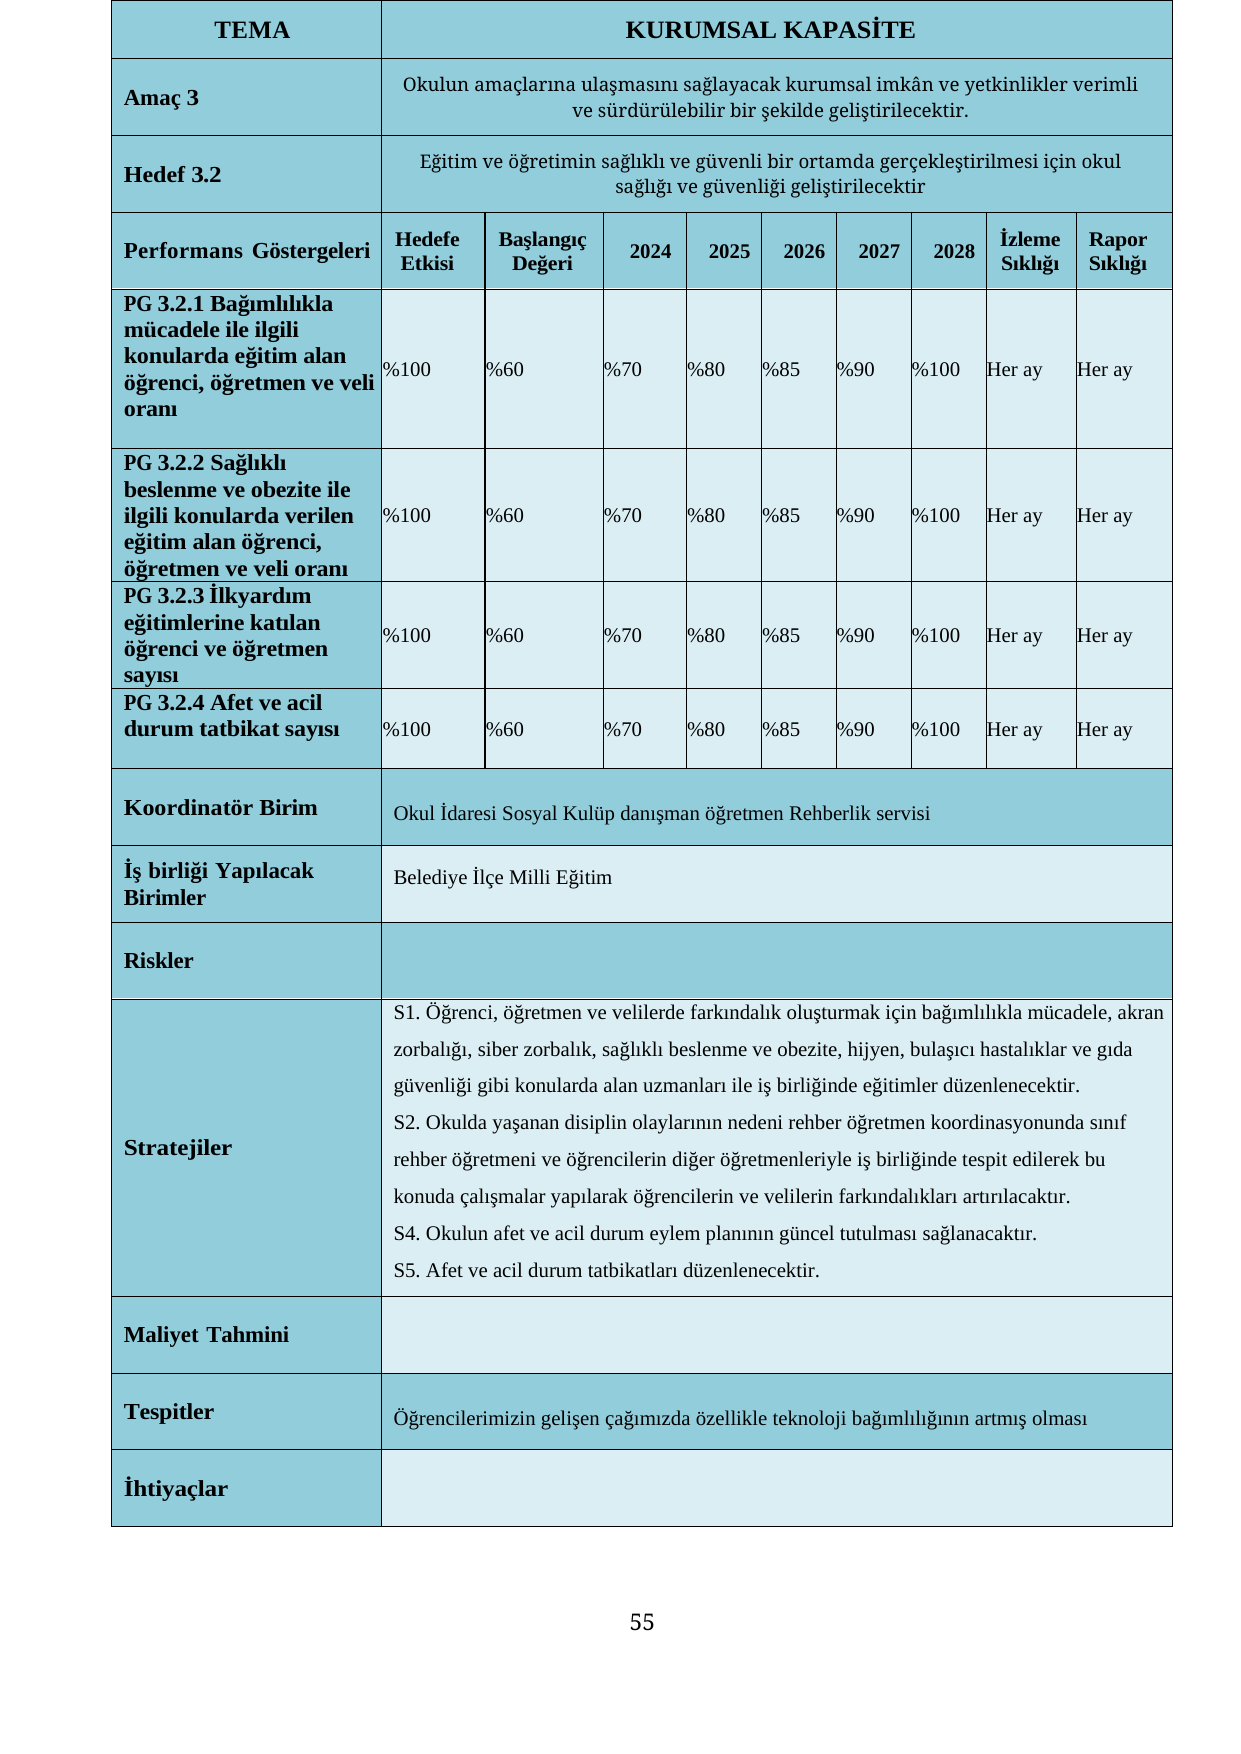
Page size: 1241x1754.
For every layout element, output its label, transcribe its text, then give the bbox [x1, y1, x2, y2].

table_cell Koordinatör Birim [112, 769, 381, 845]
table_cell %70 [604, 290, 686, 448]
table_cell PG 3.2.4 Afet ve acil durum tatbikat sayısı [112, 689, 381, 768]
table_cell %70 [604, 582, 686, 688]
table_cell %60 [486, 449, 603, 581]
table_header KURUMSAL KAPASİTE [382, 1, 1172, 58]
table_cell %90 [837, 449, 911, 581]
table_cell %60 [486, 290, 603, 448]
table_cell Her ay [1077, 689, 1172, 768]
table_cell Amaç 3 [112, 59, 381, 135]
table_cell PG 3.2.2 Sağlıklı beslenme ve obezite ile ilgili konularda verilen eğitim alan öğrenci, öğretmen ve veli oranı [112, 449, 381, 581]
table_cell Her ay [987, 290, 1076, 448]
table_cell Okulun amaçlarına ulaşmasını sağlayacak kurumsal imkân ve yetkinlikler verimli ve sürdürülebilir bir şekilde geliştirilecektir. [382, 59, 1172, 135]
table_cell Performans Göstergeleri [112, 213, 381, 288]
table_cell %100 [912, 582, 986, 688]
table_cell Her ay [987, 582, 1076, 688]
table_cell %90 [837, 689, 911, 768]
table_cell %70 [604, 449, 686, 581]
table_cell %60 [486, 689, 603, 768]
table_cell Eğitim ve öğretimin sağlıklı ve güvenli bir ortamda gerçekleştirilmesi için okul sağlığı ve güvenliği geliştirilecektir [382, 136, 1172, 212]
table_cell Her ay [987, 689, 1076, 768]
table_cell %80 [687, 689, 761, 768]
table_cell Tespitler [112, 1374, 381, 1449]
table_cell %100 [382, 290, 484, 448]
table_cell %90 [837, 290, 911, 448]
table_cell %85 [762, 449, 836, 581]
table_cell %100 [912, 689, 986, 768]
table_cell Her ay [987, 449, 1076, 581]
table_cell İhtiyaçlar [112, 1450, 381, 1526]
table_cell %80 [687, 449, 761, 581]
table_cell %100 [912, 449, 986, 581]
table_header TEMA [112, 1, 381, 58]
table_cell %100 [912, 290, 986, 448]
table_cell Stratejiler [112, 1000, 381, 1296]
table_cell 2026 [762, 213, 836, 288]
table_cell %85 [762, 582, 836, 688]
table_cell 2027 [837, 213, 911, 288]
table_cell Her ay [1077, 582, 1172, 688]
table_cell %85 [762, 689, 836, 768]
table_cell Rapor Sıklığı [1077, 213, 1172, 288]
table_cell 2024 [604, 213, 686, 288]
table_cell %80 [687, 290, 761, 448]
table_cell [382, 1450, 1172, 1526]
table_cell Okul İdaresi Sosyal Kulüp danışman öğretmen Rehberlik servisi [382, 769, 1172, 845]
table_cell %70 [604, 689, 686, 768]
table_cell Başlangıç Değeri [486, 213, 603, 288]
table_cell S1. Öğrenci, öğretmen ve velilerde farkındalık oluşturmak için bağımlılıkla mücadele, akran zorbalığı, siber zorbalık, sağlıklı beslenme ve obezite, hijyen, bulaşıcı hastalıklar ve gıda güvenliği gibi konularda alan uzmanları ile iş birliğinde eğitimler düzenlenecektir. S2. Okulda yaşanan disiplin olaylarının nedeni rehber öğretmen koordinasyonunda sınıf rehber öğretmeni ve öğrencilerin diğer öğretmenleriyle iş birliğinde tespit edilerek bu konuda çalışmalar yapılarak öğrencilerin ve velilerin farkındalıkları artırılacaktır. S4. Okulun afet ve acil durum eylem planının güncel tutulması sağlanacaktır. S5. Afet ve acil durum tatbikatları düzenlenecektir. [382, 1000, 1172, 1296]
table_cell 2025 [687, 213, 761, 288]
table_cell %90 [837, 582, 911, 688]
table_cell %100 [382, 449, 484, 581]
table_cell Öğrencilerimizin gelişen çağımızda özellikle teknoloji bağımlılığının artmış olması [382, 1374, 1172, 1449]
table_cell %60 [486, 582, 603, 688]
table_cell %85 [762, 290, 836, 448]
table_cell Her ay [1077, 449, 1172, 581]
table_cell Hedefe Etkisi [382, 213, 484, 288]
table_cell Her ay [1077, 290, 1172, 448]
table_cell %100 [382, 582, 484, 688]
table_cell Belediye İlçe Milli Eğitim [382, 846, 1172, 922]
table_cell %100 [382, 689, 484, 768]
table_cell Hedef 3.2 [112, 136, 381, 212]
table_cell 2028 [912, 213, 986, 288]
table_cell İzleme Sıklığı [987, 213, 1076, 288]
table_cell [382, 1297, 1172, 1373]
table_cell Riskler [112, 923, 381, 998]
table_cell Maliyet Tahmini [112, 1297, 381, 1373]
table_cell PG 3.2.1 Bağımlılıkla mücadele ile ilgili konularda eğitim alan öğrenci, öğretmen ve veli oranı [112, 290, 381, 448]
table_cell %80 [687, 582, 761, 688]
table_cell PG 3.2.3 İlkyardım eğitimlerine katılan öğrenci ve öğretmen sayısı [112, 582, 381, 688]
table_cell [382, 923, 1172, 998]
table_cell İş birliği Yapılacak Birimler [112, 846, 381, 922]
